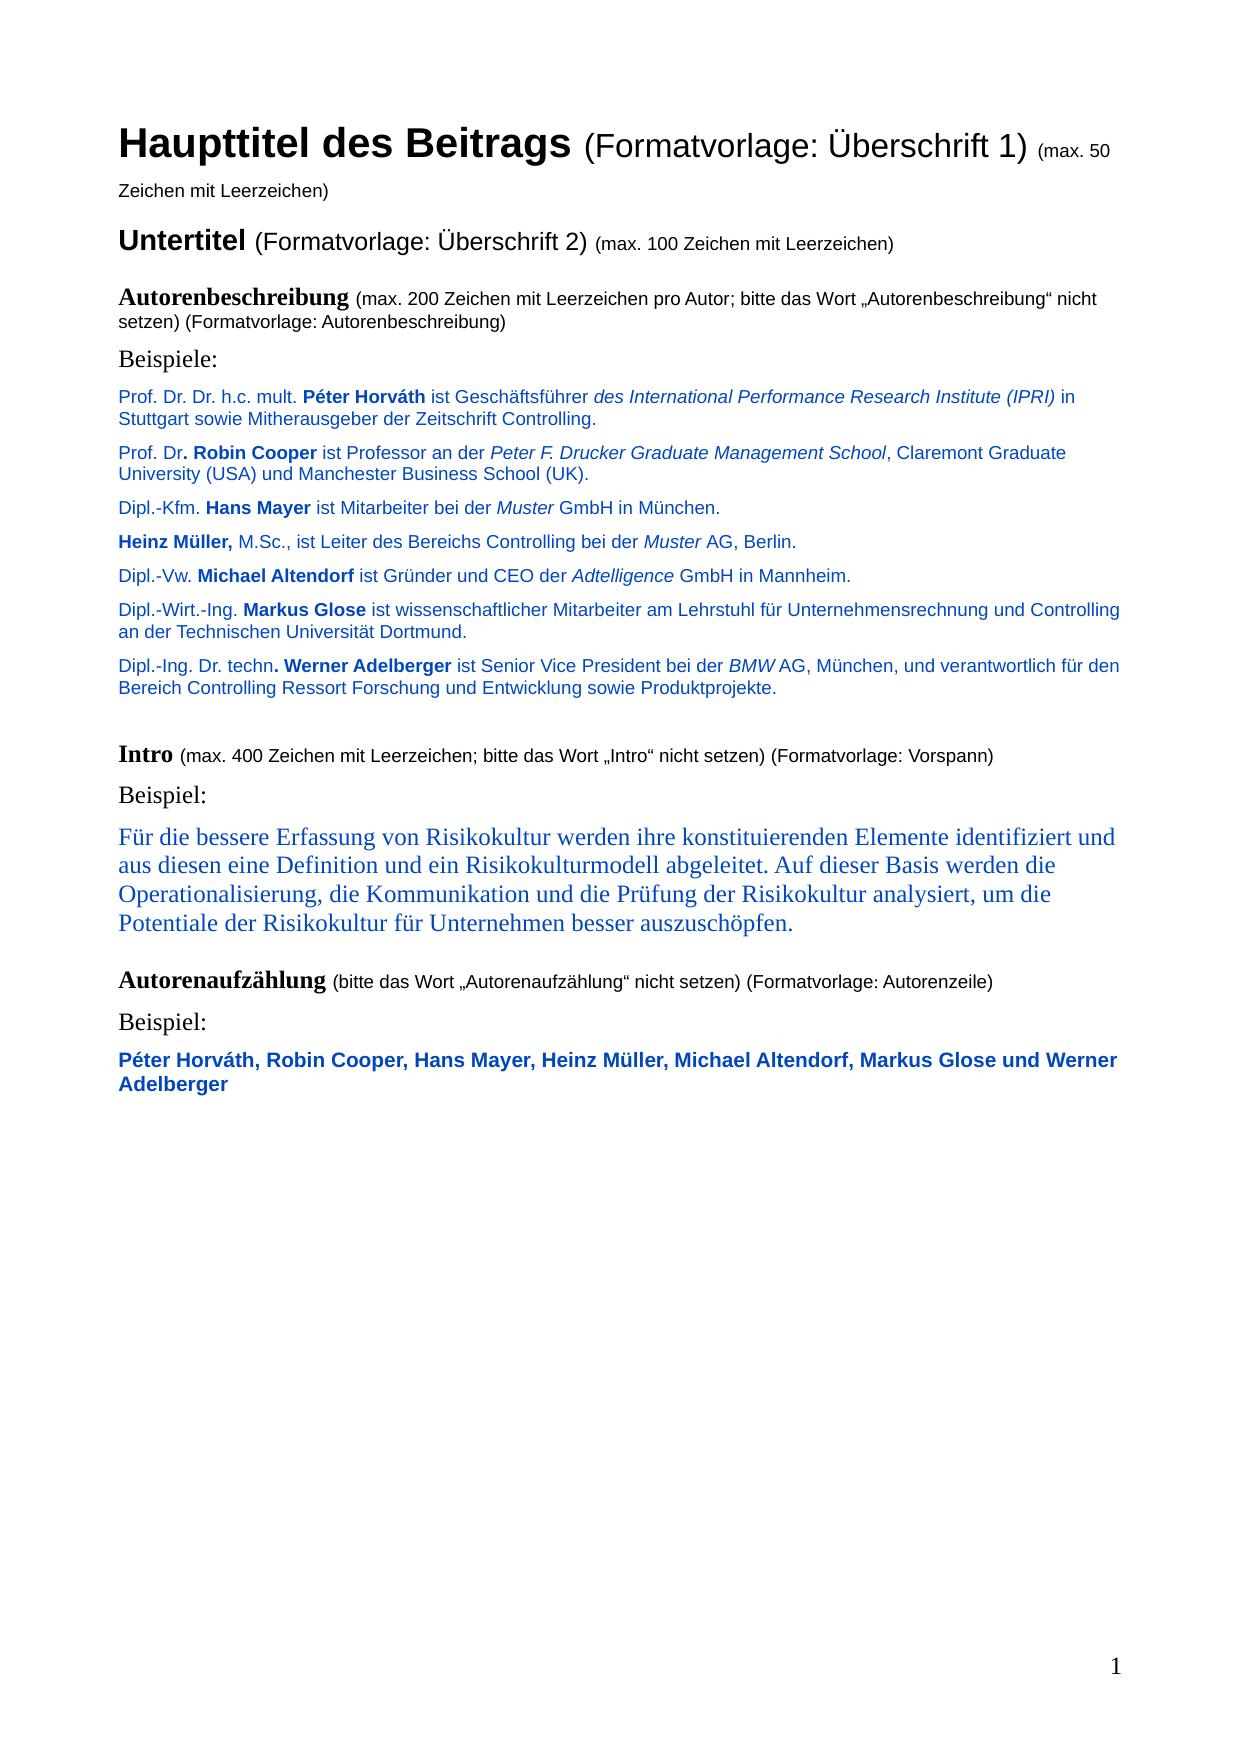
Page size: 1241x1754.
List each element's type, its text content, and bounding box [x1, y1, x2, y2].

text Péter Horváth, Robin Cooper, Hans Mayer, Heinz Müller, Michael Altendorf, Markus Glose und Werner Adelberger [118, 1048, 1122, 1096]
text Beispiel: [118, 781, 1122, 809]
text Dipl.-Kfm. Hans Mayer ist Mitarbeiter bei der Muster GmbH in München. [118, 497, 1122, 519]
text Für die bessere Erfassung von Risikokultur werden ihre konstituierenden Elemente identifiziert und aus diesen eine Definition und ein Risikokulturmodell abgeleitet. Auf dieser Basis werden die Operationalisierung, die Kommunikation und die Prüfung der Risikokultur analysiert, um die Potentiale der Risikokultur für Unternehmen besser auszuschöpfen. [118, 822, 1122, 937]
text Dipl.-Wirt.-Ing. Markus Glose ist wissenschaftlicher Mitarbeiter am Lehrstuhl für Unternehmensrechnung und Controlling an der Technischen Universität Dortmund. [118, 599, 1122, 642]
subtitle Untertitel (Formatvorlage: Überschrift 2) (max. 100 Zeichen mit Leerzeichen) [118, 223, 1122, 257]
subtitle Haupttitel des Beitrags (Formatvorlage: Überschrift 1) (max. 50 Zeichen mit Leerzeichen) [118, 118, 1122, 204]
text Beispiele: [118, 344, 1122, 373]
text Heinz Müller, M.Sc., ist Leiter des Bereichs Controlling bei der Muster AG, Berlin. [118, 531, 1122, 553]
text Autorenaufzählung (bitte das Wort „Autorenaufzählung“ nicht setzen) (Formatvorlage: Autorenzeile) [118, 966, 1122, 994]
text Intro (max. 400 Zeichen mit Leerzeichen; bitte das Wort „Intro“ nicht setzen) (Formatvorlage: Vorspann) [118, 739, 1122, 768]
text Prof. Dr. Dr. h.c. mult. Péter Horváth ist Geschäftsführer des International Performance Research Institute (IPRI) in Stuttgart sowie Mitherausgeber der Zeitschrift Controlling. [118, 386, 1122, 429]
text Dipl.-Ing. Dr. techn. Werner Adelberger ist Senior Vice President bei der BMW AG, München, und verantwortlich für den Bereich Controlling Ressort Forschung und Entwicklung sowie Produktprojekte. [118, 655, 1122, 698]
text Dipl.-Vw. Michael Altendorf ist Gründer und CEO der Adtelligence GmbH in Mannheim. [118, 565, 1122, 587]
text Prof. Dr. Robin Cooper ist Professor an der Peter F. Drucker Graduate Management School, Claremont Graduate University (USA) und Manchester Business School (UK). [118, 441, 1122, 484]
text Beispiel: [118, 1007, 1122, 1036]
text Autorenbeschreibung (max. 200 Zeichen mit Leerzeichen pro Autor; bitte das Wort „Autorenbeschreibung“ nicht setzen) (Formatvorlage: Autorenbeschreibung) [118, 282, 1122, 332]
